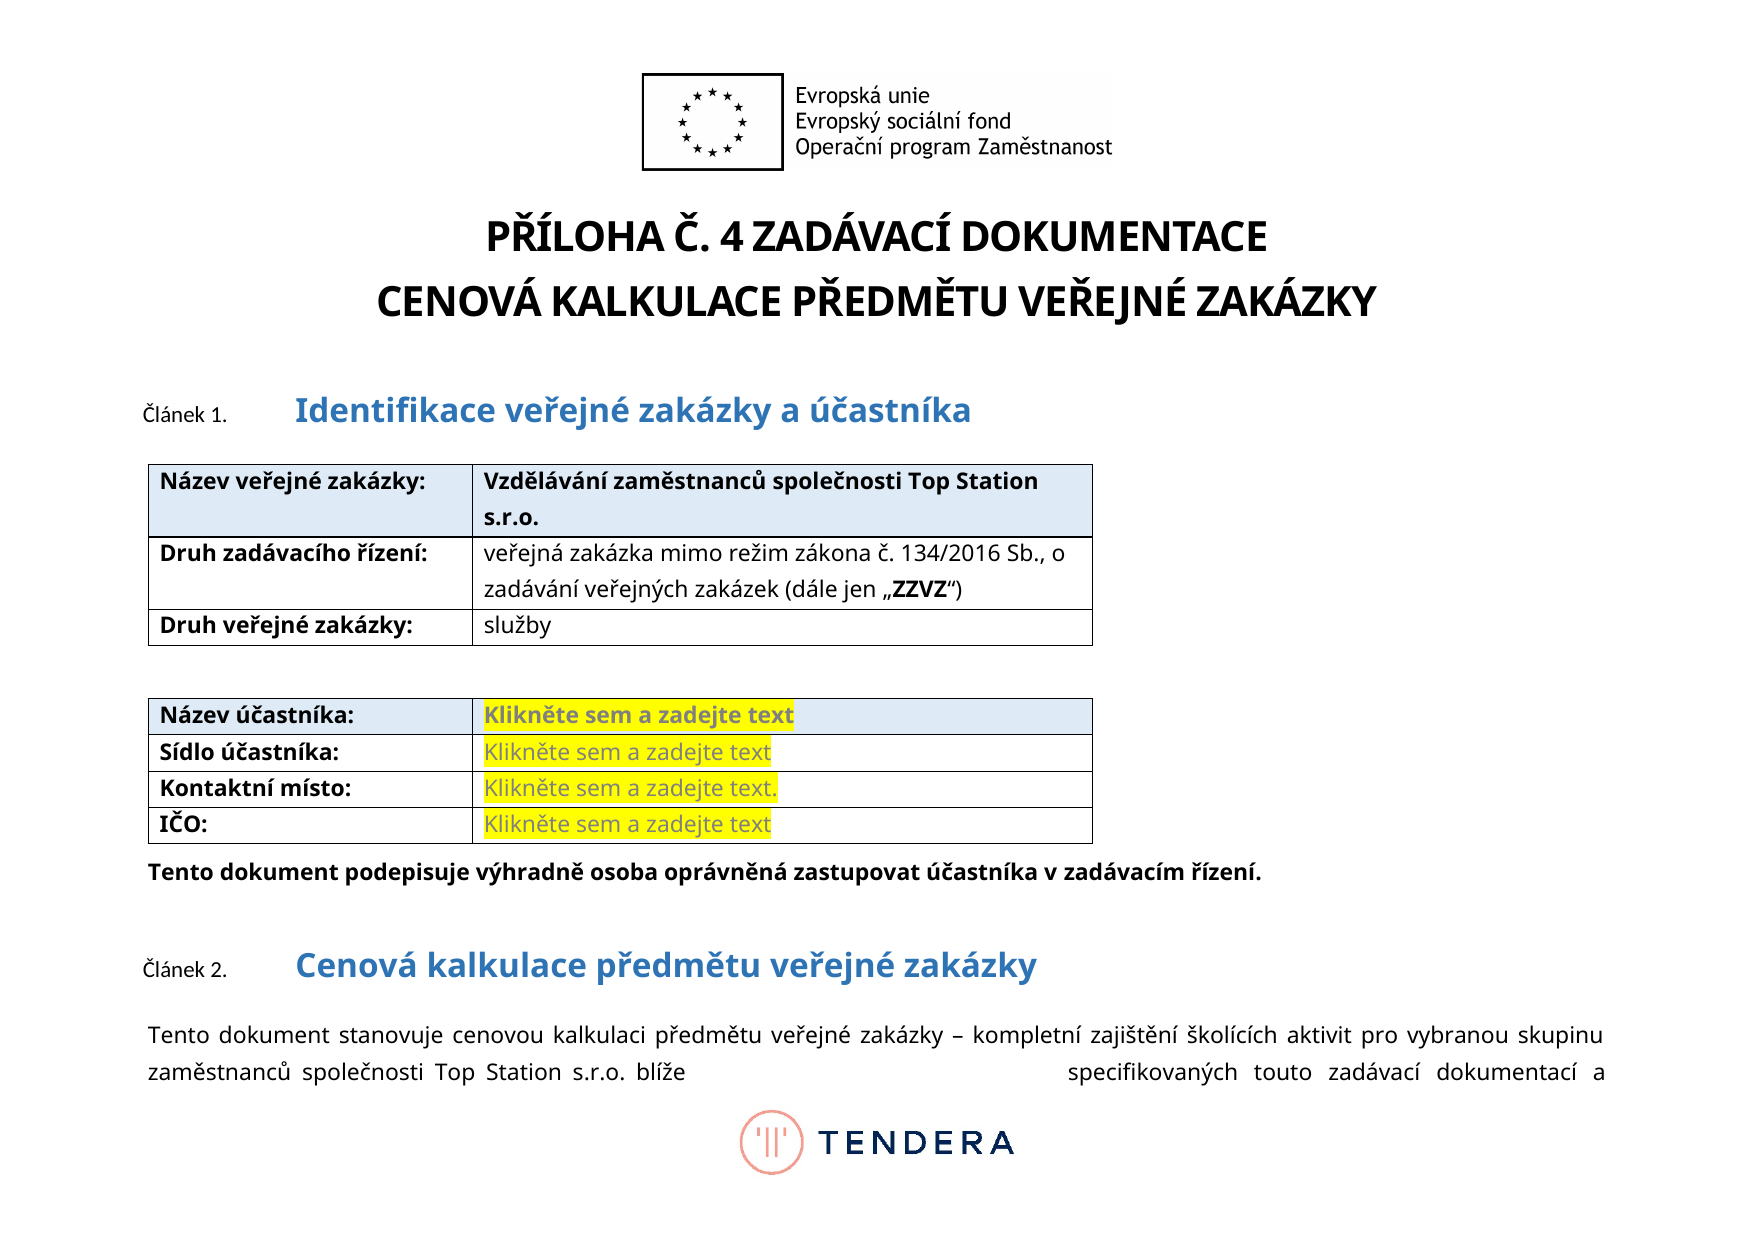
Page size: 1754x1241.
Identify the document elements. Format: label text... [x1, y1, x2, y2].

title příloha č. 4 zadávací dokumentace [148, 207, 1606, 263]
table_cell [473, 808, 1092, 843]
table_cell [473, 735, 1092, 771]
table_header Vzdělávání zaměstnanců společnosti Top Station s.r.o. [473, 465, 1092, 536]
subtitle Cenová kalkulace předmětu veřejné zakázky [185, 942, 1606, 988]
title cenová kalkulace předmětu veřejné zakázky [148, 272, 1606, 329]
table_cell Sídlo účastníka: [149, 735, 472, 771]
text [148, 1019, 1606, 1087]
table_cell Druh veřejné zakázky: [149, 610, 472, 644]
table_header Název veřejné zakázky: [149, 465, 472, 536]
table_cell veřejná zakázka mimo režim zákona č. 134/2016 Sb., o zadávání veřejných zakázek (dále jen „ZZVZ“) [473, 538, 1092, 608]
picture [705, 1071, 1049, 1215]
table_cell IČO: [149, 808, 472, 843]
table_cell Kontaktní místo: [149, 772, 472, 807]
subtitle Identifikace veřejné zakázky a účastníka [185, 387, 1606, 432]
table_cell služby [473, 610, 1092, 644]
table_cell Druh zadávacího řízení: [149, 538, 472, 608]
table_header Název účastníka: [149, 699, 472, 734]
table_cell . [473, 772, 1092, 807]
table_header [473, 699, 1092, 734]
text Tento dokument podepisuje výhradně osoba oprávněná zastupovat účastníka v zadávacím řízení. [148, 856, 1606, 888]
picture [641, 73, 1113, 171]
